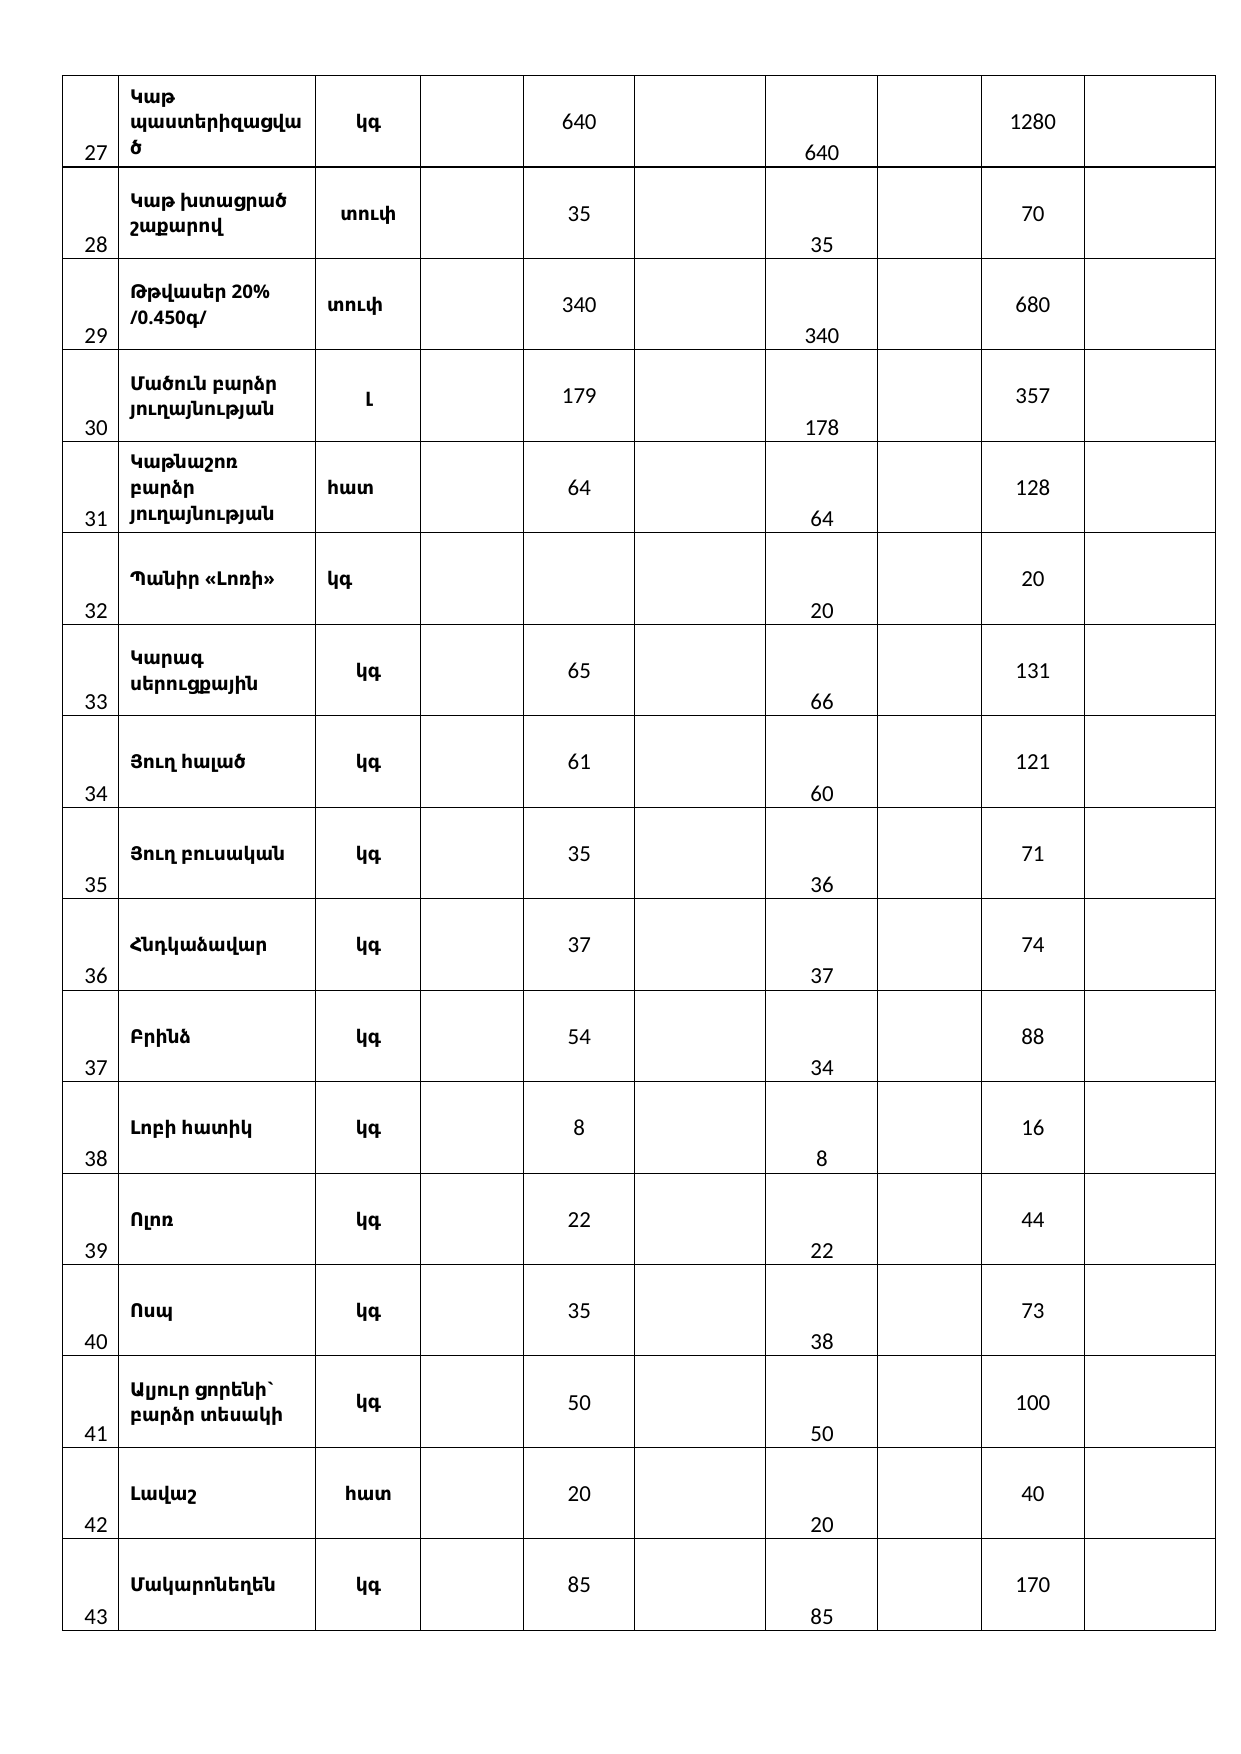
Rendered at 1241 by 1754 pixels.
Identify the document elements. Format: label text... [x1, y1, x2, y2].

table_cell 40 [982, 1448, 1084, 1538]
table_cell 640 [524, 76, 634, 166]
table_cell 42 [63, 1448, 118, 1538]
table_cell 54 [524, 991, 634, 1081]
table_cell Թթվասեր 20% /0.450գ/ [119, 259, 315, 349]
table_cell [878, 1082, 981, 1172]
table_cell Մածուն բարձր յուղայնության [119, 350, 315, 441]
table_cell Կաթ պաստերիզացված [119, 76, 315, 166]
table_cell 88 [982, 991, 1084, 1081]
table_cell տուփ [316, 259, 420, 349]
table_cell [878, 808, 981, 898]
table_cell կգ [316, 533, 420, 624]
table_cell 22 [524, 1174, 634, 1264]
table_cell 38 [766, 1265, 877, 1355]
table_cell Բրինձ [119, 991, 315, 1081]
table_cell [421, 168, 523, 258]
table_cell [635, 808, 765, 898]
table_cell [878, 1356, 981, 1447]
table_cell 38 [63, 1082, 118, 1172]
table_cell [1085, 533, 1215, 624]
table_cell 20 [766, 1448, 877, 1538]
table_cell Լոբի հատիկ [119, 1082, 315, 1172]
table_cell [635, 1174, 765, 1264]
table_cell 30 [63, 350, 118, 441]
table_cell կգ [316, 716, 420, 807]
table_cell [635, 533, 765, 624]
table_cell [421, 991, 523, 1081]
table_cell 32 [63, 533, 118, 624]
table_cell 640 [766, 76, 877, 166]
table_cell 8 [766, 1082, 877, 1172]
table_cell Պանիր «Լոռի» [119, 533, 315, 624]
table_cell 41 [63, 1356, 118, 1447]
table_cell [878, 1265, 981, 1355]
table_cell [635, 991, 765, 1081]
table_cell 35 [63, 808, 118, 898]
table_cell [878, 899, 981, 989]
table_cell [635, 625, 765, 715]
table_cell հատ [316, 1448, 420, 1538]
table_cell [878, 991, 981, 1081]
table_cell 71 [982, 808, 1084, 898]
table_cell 44 [982, 1174, 1084, 1264]
table_cell 43 [63, 1539, 118, 1630]
table_cell [1085, 442, 1215, 532]
table_cell 50 [524, 1356, 634, 1447]
table_cell 85 [524, 1539, 634, 1630]
table_cell [878, 350, 981, 441]
table_cell [878, 76, 981, 166]
table_cell Ոլոռ [119, 1174, 315, 1264]
table_cell [421, 1539, 523, 1630]
table_cell 16 [982, 1082, 1084, 1172]
table_cell [635, 350, 765, 441]
table_cell Ալյուր ցորենի` բարձր տեսակի [119, 1356, 315, 1447]
table_cell Ոսպ [119, 1265, 315, 1355]
table_cell 66 [766, 625, 877, 715]
table_cell [421, 533, 523, 624]
table_cell [421, 442, 523, 532]
table_cell 40 [63, 1265, 118, 1355]
table_cell կգ [316, 1356, 420, 1447]
table_cell [1085, 1265, 1215, 1355]
table_cell Յուղ հալած [119, 716, 315, 807]
table_cell [421, 1082, 523, 1172]
table_cell 74 [982, 899, 1084, 989]
table_cell տուփ [316, 168, 420, 258]
table_cell [1085, 716, 1215, 807]
table_cell [421, 259, 523, 349]
table_cell 35 [766, 168, 877, 258]
table_cell Հնդկաձավար [119, 899, 315, 989]
table_cell 70 [982, 168, 1084, 258]
table_cell 31 [63, 442, 118, 532]
table_cell Կաթնաշոռ բարձր յուղայնության [119, 442, 315, 532]
table_cell [421, 716, 523, 807]
table_cell [878, 1539, 981, 1630]
table_cell [635, 1082, 765, 1172]
table_cell Կաթ խտացրած շաքարով [119, 168, 315, 258]
table_cell [635, 1448, 765, 1538]
table_cell [635, 168, 765, 258]
table_cell [878, 1174, 981, 1264]
table_cell [421, 1265, 523, 1355]
table_cell [1085, 76, 1215, 166]
table_cell 121 [982, 716, 1084, 807]
table_cell կգ [316, 76, 420, 166]
table_cell կգ [316, 1265, 420, 1355]
table_cell 680 [982, 259, 1084, 349]
table_cell 20 [524, 1448, 634, 1538]
table_cell 357 [982, 350, 1084, 441]
table_cell կգ [316, 1539, 420, 1630]
table_cell 179 [524, 350, 634, 441]
table_cell 37 [524, 899, 634, 989]
table_cell [878, 625, 981, 715]
table_cell [1085, 1539, 1215, 1630]
table_cell [1085, 899, 1215, 989]
table_cell 37 [63, 991, 118, 1081]
table_cell [635, 76, 765, 166]
table_cell Կարագ սերուցքային [119, 625, 315, 715]
table_cell [635, 716, 765, 807]
table_cell կգ [316, 991, 420, 1081]
table_cell [421, 1174, 523, 1264]
table_cell 37 [766, 899, 877, 989]
table_cell [421, 625, 523, 715]
table_cell Յուղ բուսական [119, 808, 315, 898]
table_cell [421, 899, 523, 989]
table_cell [421, 76, 523, 166]
table_cell [1085, 168, 1215, 258]
table_cell [878, 259, 981, 349]
table_cell 64 [766, 442, 877, 532]
table_cell [1085, 991, 1215, 1081]
table_cell 65 [524, 625, 634, 715]
table_cell 35 [524, 808, 634, 898]
table_cell 131 [982, 625, 1084, 715]
table_cell Մակարոնեղեն [119, 1539, 315, 1630]
table_cell 128 [982, 442, 1084, 532]
table_cell [421, 350, 523, 441]
table_cell 8 [524, 1082, 634, 1172]
table_cell 20 [766, 533, 877, 624]
table_cell կգ [316, 625, 420, 715]
table_cell 34 [63, 716, 118, 807]
table_cell [1085, 625, 1215, 715]
table_cell 340 [766, 259, 877, 349]
table_cell [635, 1265, 765, 1355]
table_cell 85 [766, 1539, 877, 1630]
table_cell 73 [982, 1265, 1084, 1355]
table_cell [1085, 1174, 1215, 1264]
table_cell [635, 259, 765, 349]
table_cell [635, 899, 765, 989]
table_cell 60 [766, 716, 877, 807]
table_cell [635, 1356, 765, 1447]
table_cell 22 [766, 1174, 877, 1264]
table_cell կգ [316, 1082, 420, 1172]
table_cell [1085, 350, 1215, 441]
table_cell [524, 533, 634, 624]
table_cell 100 [982, 1356, 1084, 1447]
table_cell հատ [316, 442, 420, 532]
table_cell [635, 1539, 765, 1630]
table_cell [1085, 1356, 1215, 1447]
table_cell 61 [524, 716, 634, 807]
table_cell 64 [524, 442, 634, 532]
table_cell կգ [316, 899, 420, 989]
table_cell 340 [524, 259, 634, 349]
table_cell 20 [982, 533, 1084, 624]
table_cell [878, 1448, 981, 1538]
table_cell 35 [524, 168, 634, 258]
table_cell 35 [524, 1265, 634, 1355]
table_cell կգ [316, 1174, 420, 1264]
table_cell 34 [766, 991, 877, 1081]
table_cell 28 [63, 168, 118, 258]
table_cell 36 [766, 808, 877, 898]
table_cell Լավաշ [119, 1448, 315, 1538]
table_cell 178 [766, 350, 877, 441]
table_cell 50 [766, 1356, 877, 1447]
table_cell [878, 442, 981, 532]
table_cell [421, 808, 523, 898]
table_cell [421, 1356, 523, 1447]
table_cell 27 [63, 76, 118, 166]
table_cell 39 [63, 1174, 118, 1264]
table_cell [878, 716, 981, 807]
table_cell [1085, 1082, 1215, 1172]
table_cell լ [316, 350, 420, 441]
table_cell [1085, 259, 1215, 349]
table_cell կգ [316, 808, 420, 898]
table_cell [1085, 808, 1215, 898]
table_cell 1280 [982, 76, 1084, 166]
table_cell [878, 168, 981, 258]
table_cell 33 [63, 625, 118, 715]
table_cell [878, 533, 981, 624]
table_cell [1085, 1448, 1215, 1538]
table_cell 29 [63, 259, 118, 349]
table_cell [635, 442, 765, 532]
table_cell 36 [63, 899, 118, 989]
table_cell [421, 1448, 523, 1538]
table_cell 170 [982, 1539, 1084, 1630]
